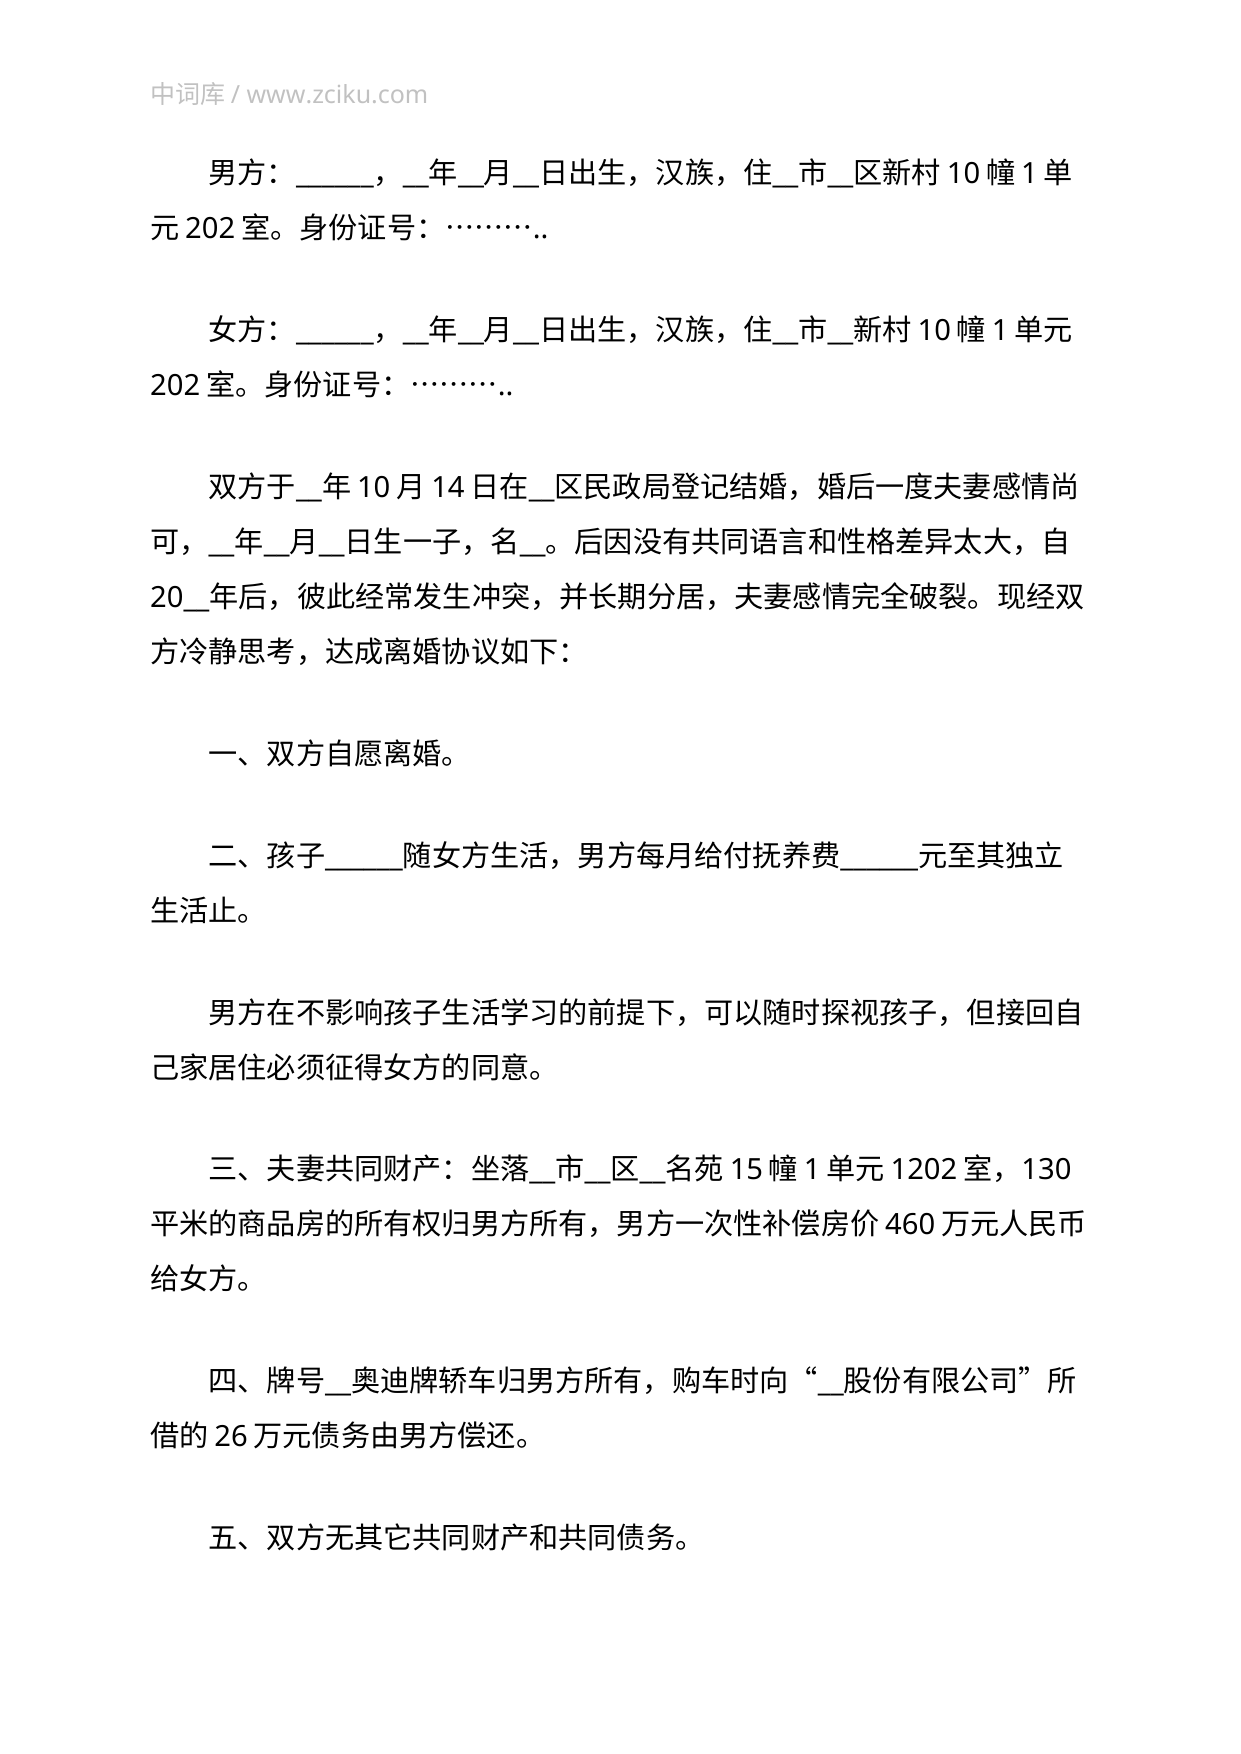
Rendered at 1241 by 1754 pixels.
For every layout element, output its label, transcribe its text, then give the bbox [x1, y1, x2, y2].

text 五、双方无其它共同财产和共同债务。 [150, 1515, 1090, 1557]
text 二、孩子______随女方生活，男方每月给付抚养费______元至其独立生活止。 [150, 832, 1090, 930]
text 一、双方自愿离婚。 [150, 731, 1090, 773]
text 男方：______，__年__月__日出生，汉族，住__市__区新村10幢1单元202室。身份证号：……….. [150, 150, 1090, 247]
text 三、夫妻共同财产：坐落__市__区__名苑15幢1单元1202室，130平米的商品房的所有权归男方所有，男方一次性补偿房价460万元人民币给女方。 [150, 1146, 1090, 1298]
text 四、牌号__奥迪牌轿车归男方所有，购车时向“__股份有限公司”所借的26万元债务由男方偿还。 [150, 1358, 1090, 1455]
text 女方：______，__年__月__日出生，汉族，住__市__新村10幢1单元202室。身份证号：……….. [150, 307, 1090, 404]
text 双方于__年10月14日在__区民政局登记结婚，婚后一度夫妻感情尚可，__年__月__日生一子，名__。后因没有共同语言和性格差异太大，自20__年后，彼此经常发生冲突，并长期分居，夫妻感情完全破裂。现经双方冷静思考，达成离婚协议如下： [150, 464, 1090, 671]
text 男方在不影响孩子生活学习的前提下，可以随时探视孩子，但接回自己家居住必须征得女方的同意。 [150, 989, 1090, 1086]
